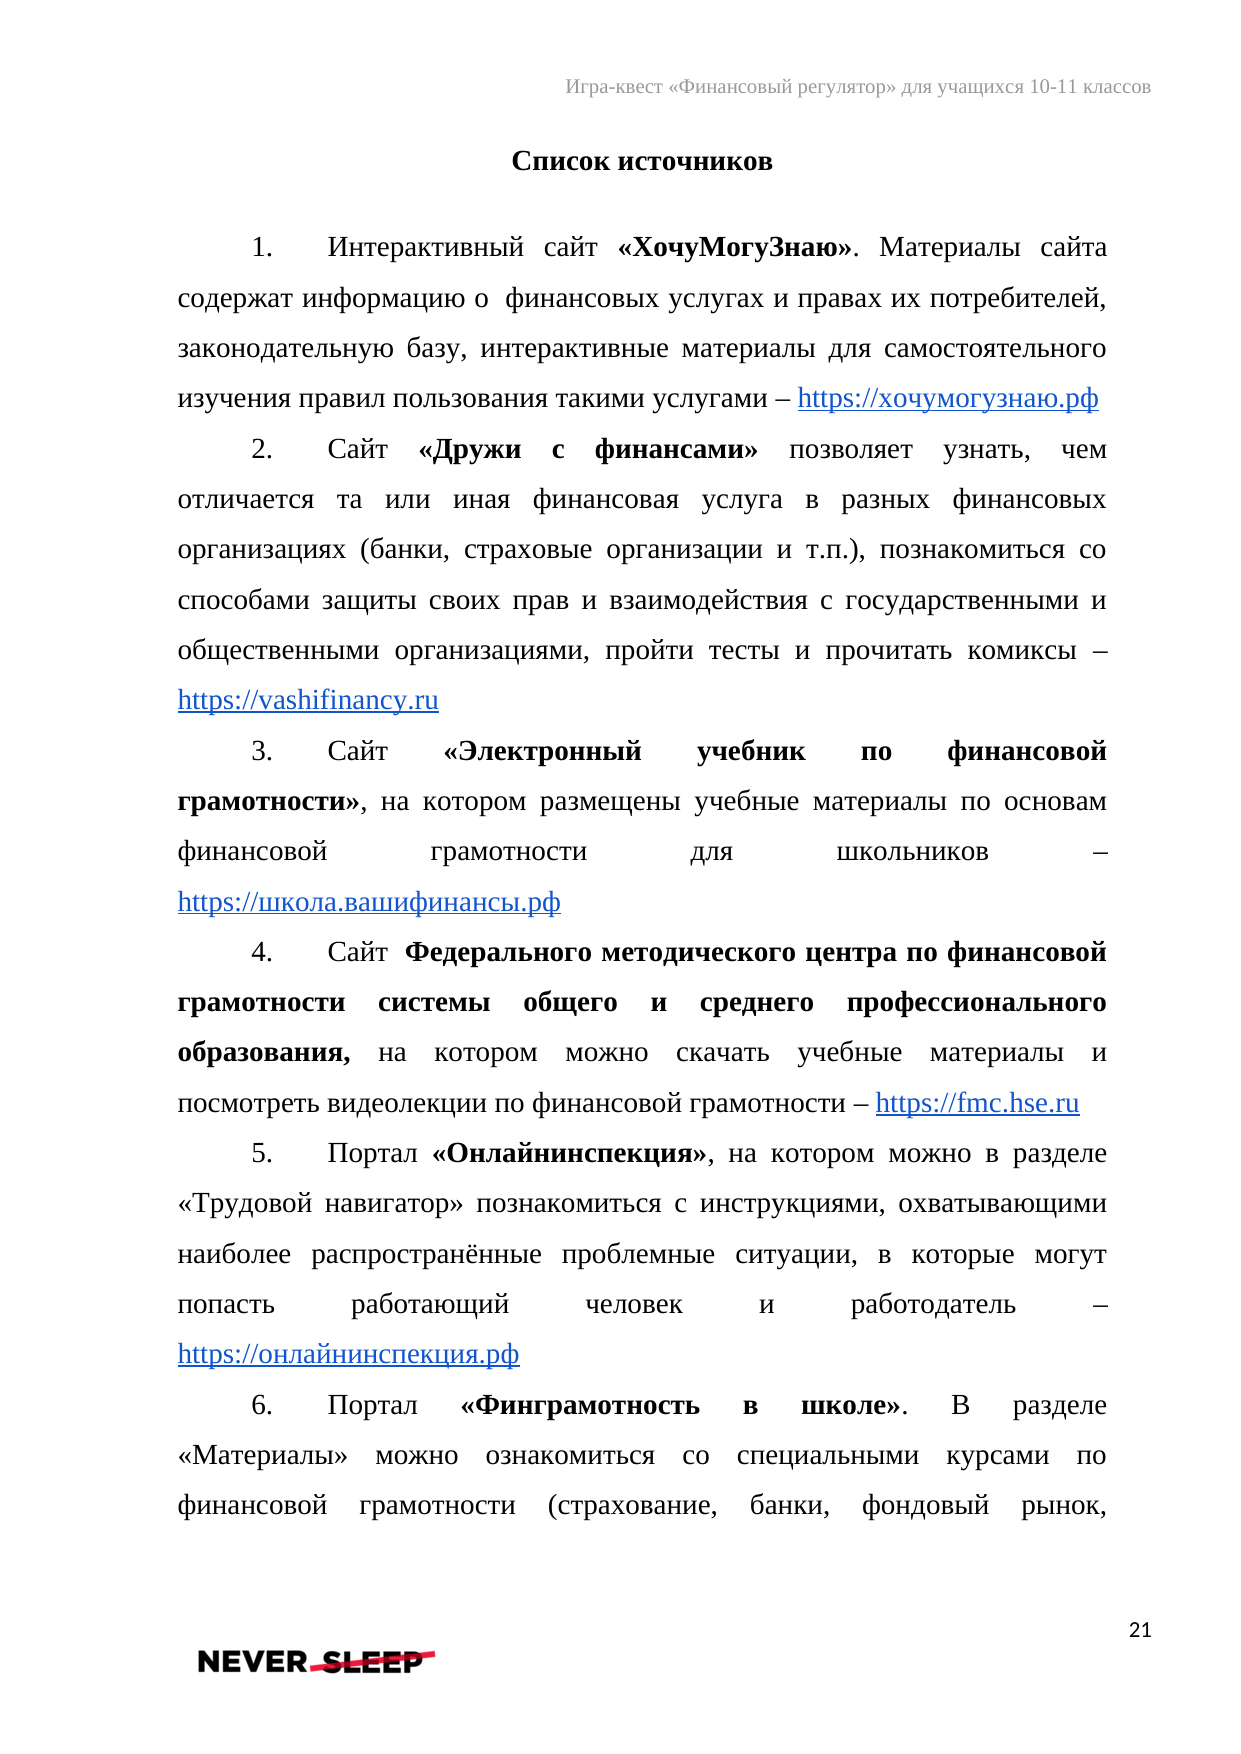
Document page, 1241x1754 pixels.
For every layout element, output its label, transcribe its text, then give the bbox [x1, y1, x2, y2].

list Сайт Федерального методического центра по финансовой грамотности системы общего и среднего профессионального образования, на котором можно скачать учебные материалы и посмотреть видеолекции по финансовой грамотности – https://fmc.hse.ru [177, 934, 1107, 1118]
subtitle Список источников [177, 143, 1107, 177]
list Сайт «Дружи с финансами» позволяет узнать, чем отличается та или иная финансовая услуга в разных финансовых организациях (банки, страховые организации и т.п.), познакомиться со способами защиты своих прав и взаимодействия с государственными и общественными организациями, пройти тесты и прочитать комиксы – https://vashifinancy.ru [177, 431, 1107, 716]
list Сайт «Электронный учебник по финансовой грамотности», на котором размещены учебные материалы по основам финансовой грамотности для школьников – https://школа.вашифинансы.рф [177, 733, 1107, 917]
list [177, 1387, 1107, 1521]
list Интерактивный сайт «ХочуМогуЗнаю». Материалы сайта содержат информацию о финансовых услугах и правах их потребителей, законодательную базу, интерактивные материалы для самостоятельного изучения правил пользования такими услугами – https://хочумогузнаю.рф [177, 229, 1107, 414]
picture [177, 1642, 456, 1681]
list Портал «Онлайнинспекция», на котором можно в разделе «Трудовой навигатор» познакомиться с инструкциями, охватывающими наиболее распространённые проблемные ситуации, в которые могут попасть работающий человек и работодатель – https://онлайнинспекция.рф [177, 1135, 1107, 1370]
